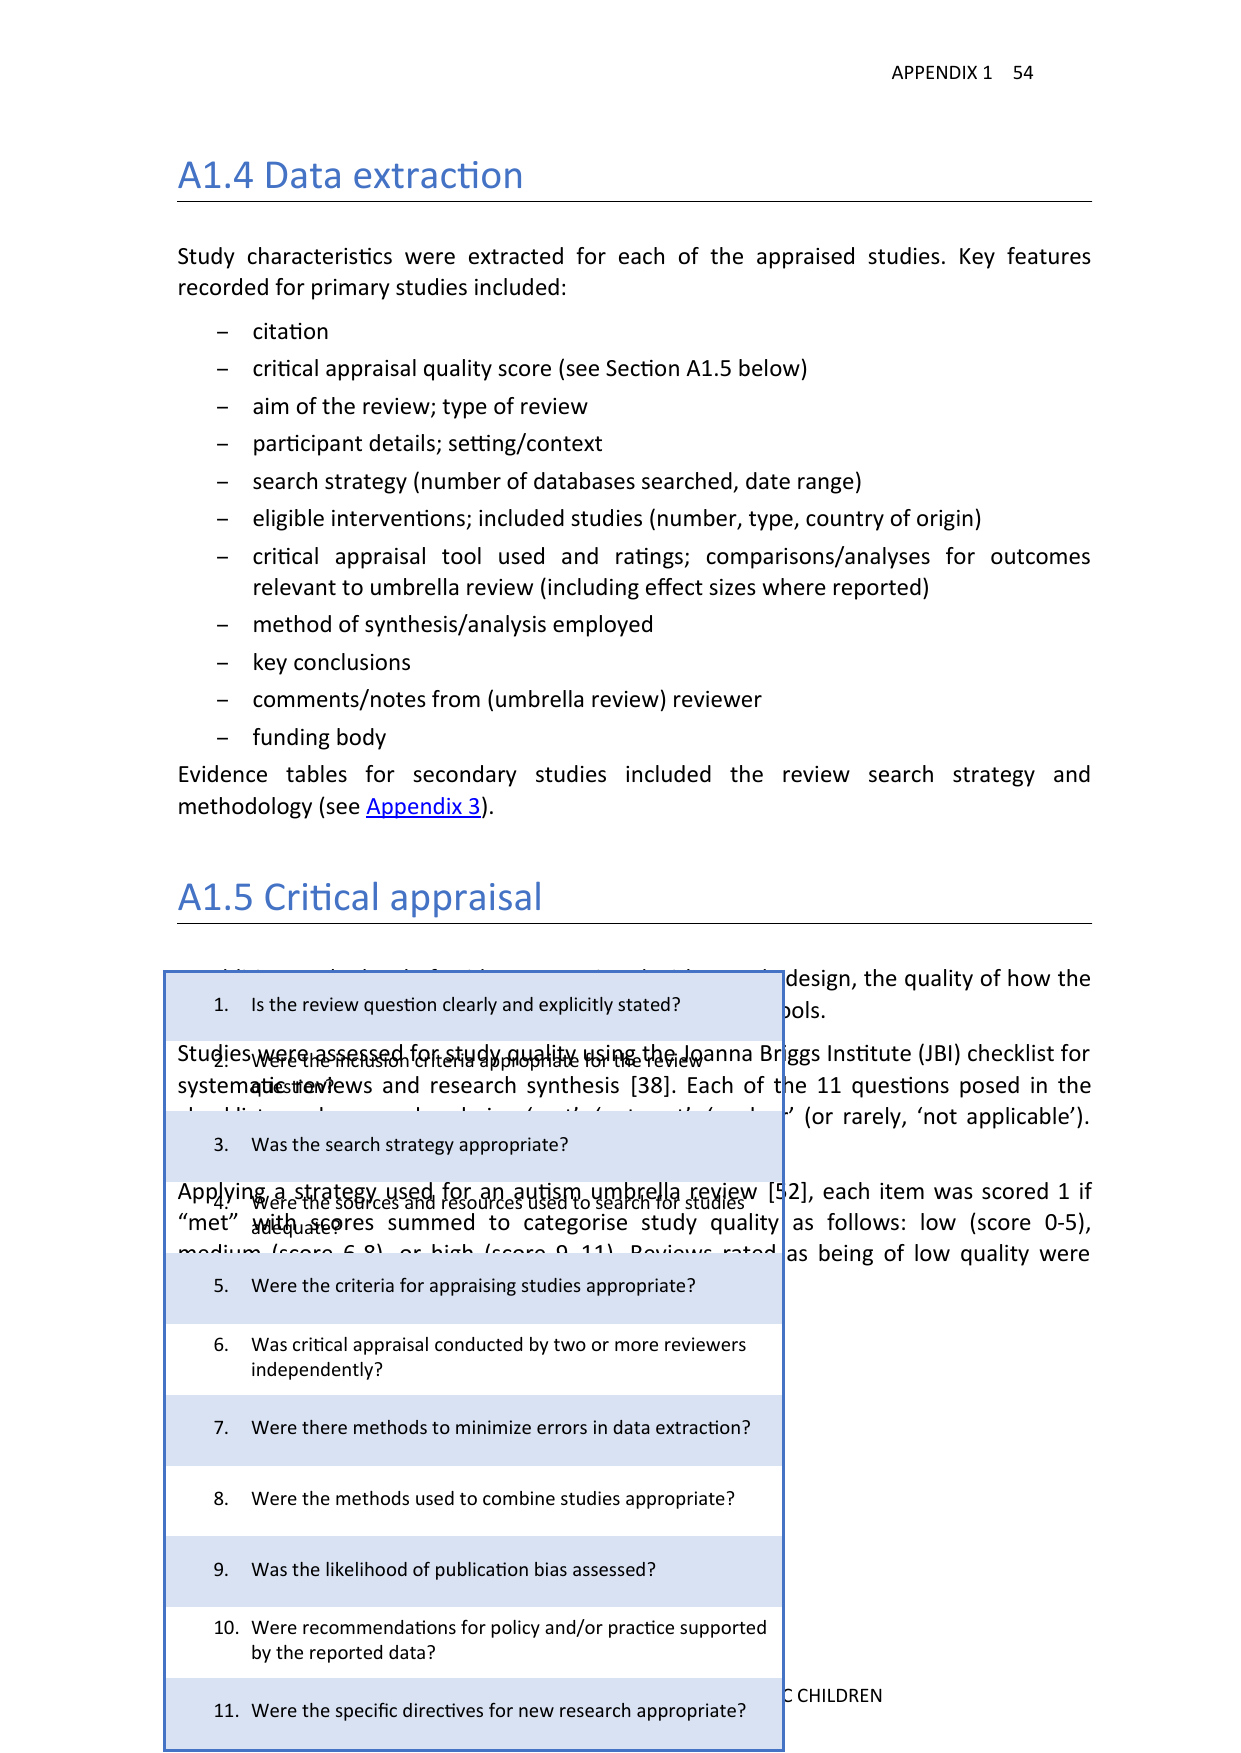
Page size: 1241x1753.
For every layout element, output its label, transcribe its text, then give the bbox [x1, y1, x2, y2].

table_cell Were recommendations for policy and/or practice supported by the reported data? [166, 1607, 782, 1678]
list citation [215, 314, 1092, 345]
table_cell Was the likelihood of publication bias assessed? [166, 1536, 782, 1607]
table_cell Were the specific directives for new research appropriate? [166, 1678, 782, 1749]
table_header Is the review question clearly and explicitly stated? [166, 973, 782, 1041]
table_cell Was the search strategy appropriate? [166, 1111, 782, 1182]
list search strategy (number of databases searched, date range) [215, 464, 1092, 495]
table_cell Were the criteria for appraising studies appropriate? [166, 1253, 782, 1324]
text In addition to the level of evidence associated with a study design, the quality of how the study is conducted can be assessed using critical appraisal tools. [177, 962, 1092, 1024]
list eligible interventions; included studies (number, type, country of origin) [215, 502, 1092, 533]
text Applying a strategy used for an autism umbrella review [52], each item was scored 1 if “met” with scores summed to categorise study quality as follows: low (score 0-5), medium (score 6-8), or high (score 9–11). Reviews rated as being of low quality were excluded. [785, 1174, 1092, 1299]
text Evidence tables for secondary studies included the review search strategy and methodology (see Appendix 3). [177, 758, 1092, 820]
table_cell Was critical appraisal conducted by two or more reviewers independently? [166, 1324, 782, 1395]
table_cell Were the sources and resources used to search for studies adequate? [166, 1182, 782, 1253]
list comments/notes from (umbrella review) reviewer [215, 683, 1092, 714]
list critical appraisal quality score (see Section A1.5 below) [215, 352, 1092, 383]
table_cell Were the methods used to combine studies appropriate? [166, 1466, 782, 1536]
subtitle A1.4 Data extraction [177, 148, 1092, 201]
list participant details; setting/context [215, 427, 1092, 458]
table_cell Were there methods to minimize errors in data extraction? [166, 1395, 782, 1466]
table_cell Were the inclusion criteria appropriate for the review question? [166, 1041, 782, 1111]
list aim of the review; type of review [215, 389, 1092, 420]
text Study characteristics were extracted for each of the appraised studies. Key features recorded for primary studies included: [177, 239, 1092, 302]
list funding body [215, 720, 1092, 752]
subtitle A1.5 Critical appraisal [177, 870, 1092, 923]
list key conclusions [215, 645, 1092, 677]
text Studies were assessed for study quality using the Joanna Briggs Institute (JBI) checklist for systematic reviews and research synthesis [38]. Each of the 11 questions posed in the checklist can be scored as being ‘met’, ‘not met’, ‘unclear’ (or rarely, ‘not applicable’). Items are presented in Table A1.2. [785, 1037, 1092, 1162]
list critical appraisal tool used and ratings; comparisons/analyses for outcomes relevant to umbrella review (including effect sizes where reported) [215, 539, 1092, 602]
list method of synthesis/analysis employed [215, 608, 1092, 639]
